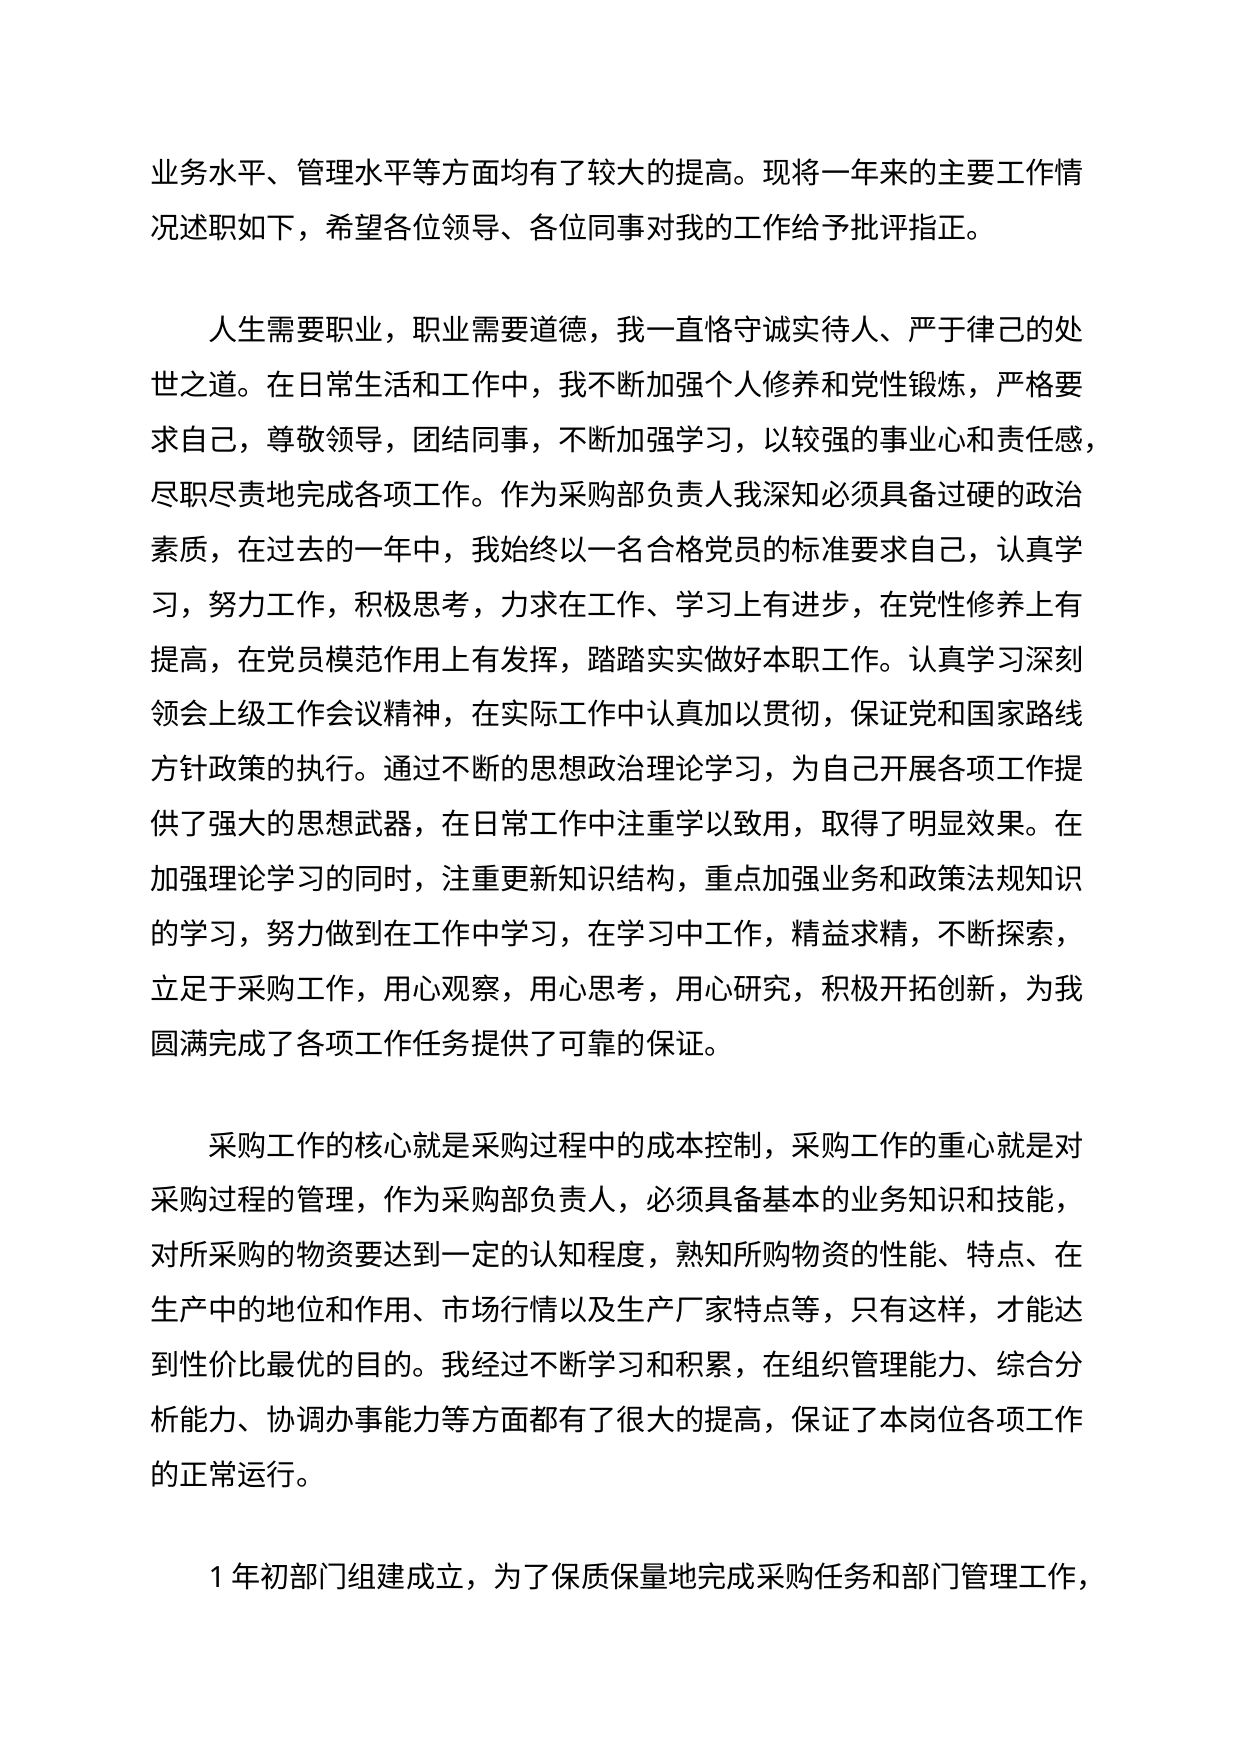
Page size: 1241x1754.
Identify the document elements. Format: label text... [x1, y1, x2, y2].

text 采购工作的核心就是采购过程中的成本控制，采购工作的重心就是对采购过程的管理，作为采购部负责人，必须具备基本的业务知识和技能，对所采购的物资要达到一定的认知程度，熟知所购物资的性能、特点、在生产中的地位和作用、市场行情以及生产厂家特点等，只有这样，才能达到性价比最优的目的。我经过不断学习和积累，在组织管理能力、综合分析能力、协调办事能力等方面都有了很大的提高，保证了本岗位各项工作的正常运行。 [150, 1122, 1090, 1494]
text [150, 150, 1090, 247]
text 人生需要职业，职业需要道德，我一直恪守诚实待人、严于律己的处世之道。在日常生活和工作中，我不断加强个人修养和党性锻炼，严格要求自己，尊敬领导，团结同事，不断加强学习，以较强的事业心和责任感，尽职尽责地完成各项工作。作为采购部负责人我深知必须具备过硬的政治素质，在过去的一年中，我始终以一名合格党员的标准要求自己，认真学习，努力工作，积极思考，力求在工作、学习上有进步，在党性修养上有提高，在党员模范作用上有发挥，踏踏实实做好本职工作。认真学习深刻领会上级工作会议精神，在实际工作中认真加以贯彻，保证党和国家路线方针政策的执行。通过不断的思想政治理论学习，为自己开展各项工作提供了强大的思想武器，在日常工作中注重学以致用，取得了明显效果。在加强理论学习的同时，注重更新知识结构，重点加强业务和政策法规知识的学习，努力做到在工作中学习，在学习中工作，精益求精，不断探索，立足于采购工作，用心观察，用心思考，用心研究，积极开拓创新，为我圆满完成了各项工作任务提供了可靠的保证。 [150, 307, 1090, 1063]
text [150, 1553, 1090, 1596]
